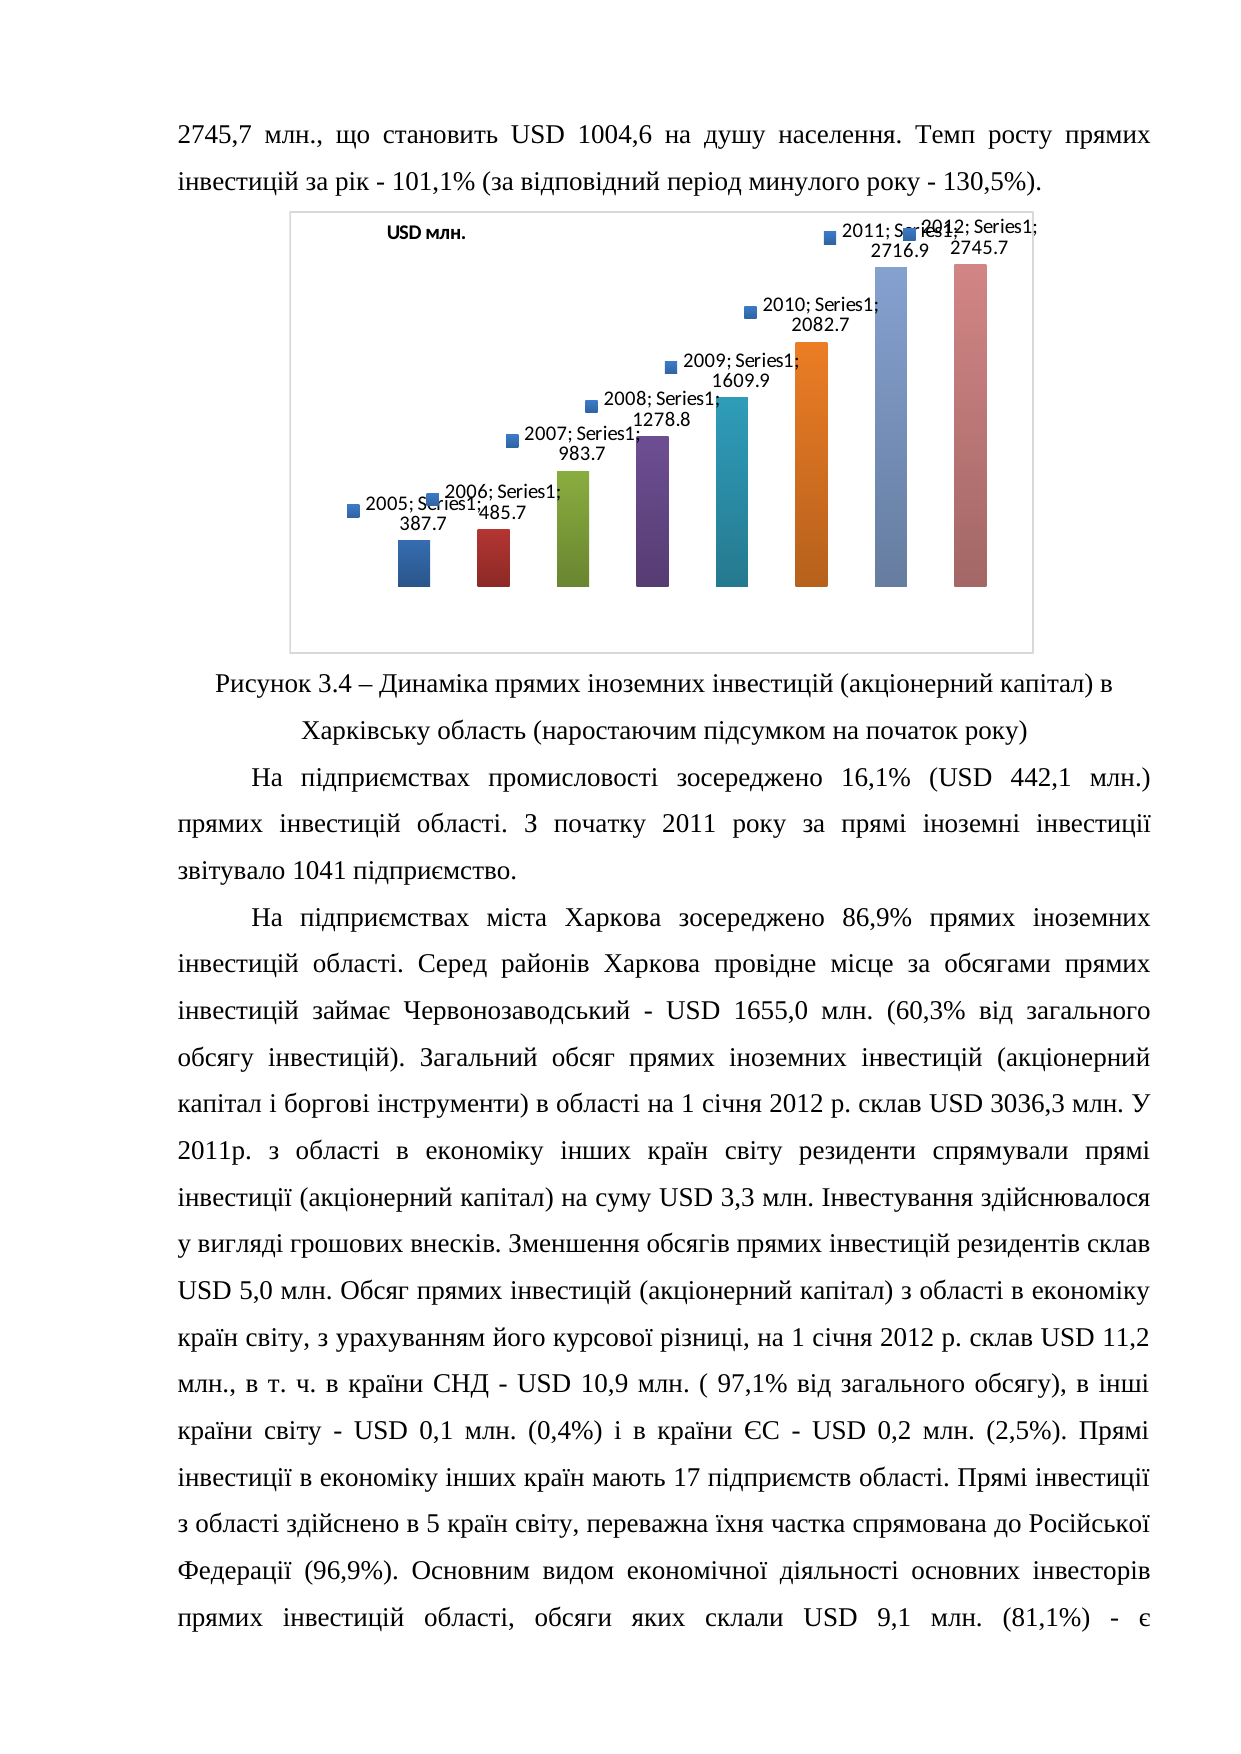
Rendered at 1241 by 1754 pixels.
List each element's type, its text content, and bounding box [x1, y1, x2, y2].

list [177, 118, 1152, 196]
list Рисунок 3.4 – Динаміка прямих іноземних інвестицій (акціонерний капітал) в Харківську область (наростаючим підсумком на початок року) [177, 668, 1152, 745]
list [177, 901, 1152, 1632]
list На підприємствах промисловості зосереджено 16,1% (USD 442,1 млн.) прямих інвестицій області. З початку 2011 року за прямі іноземні інвестиції звітувало 1041 підприємство. [177, 761, 1152, 885]
